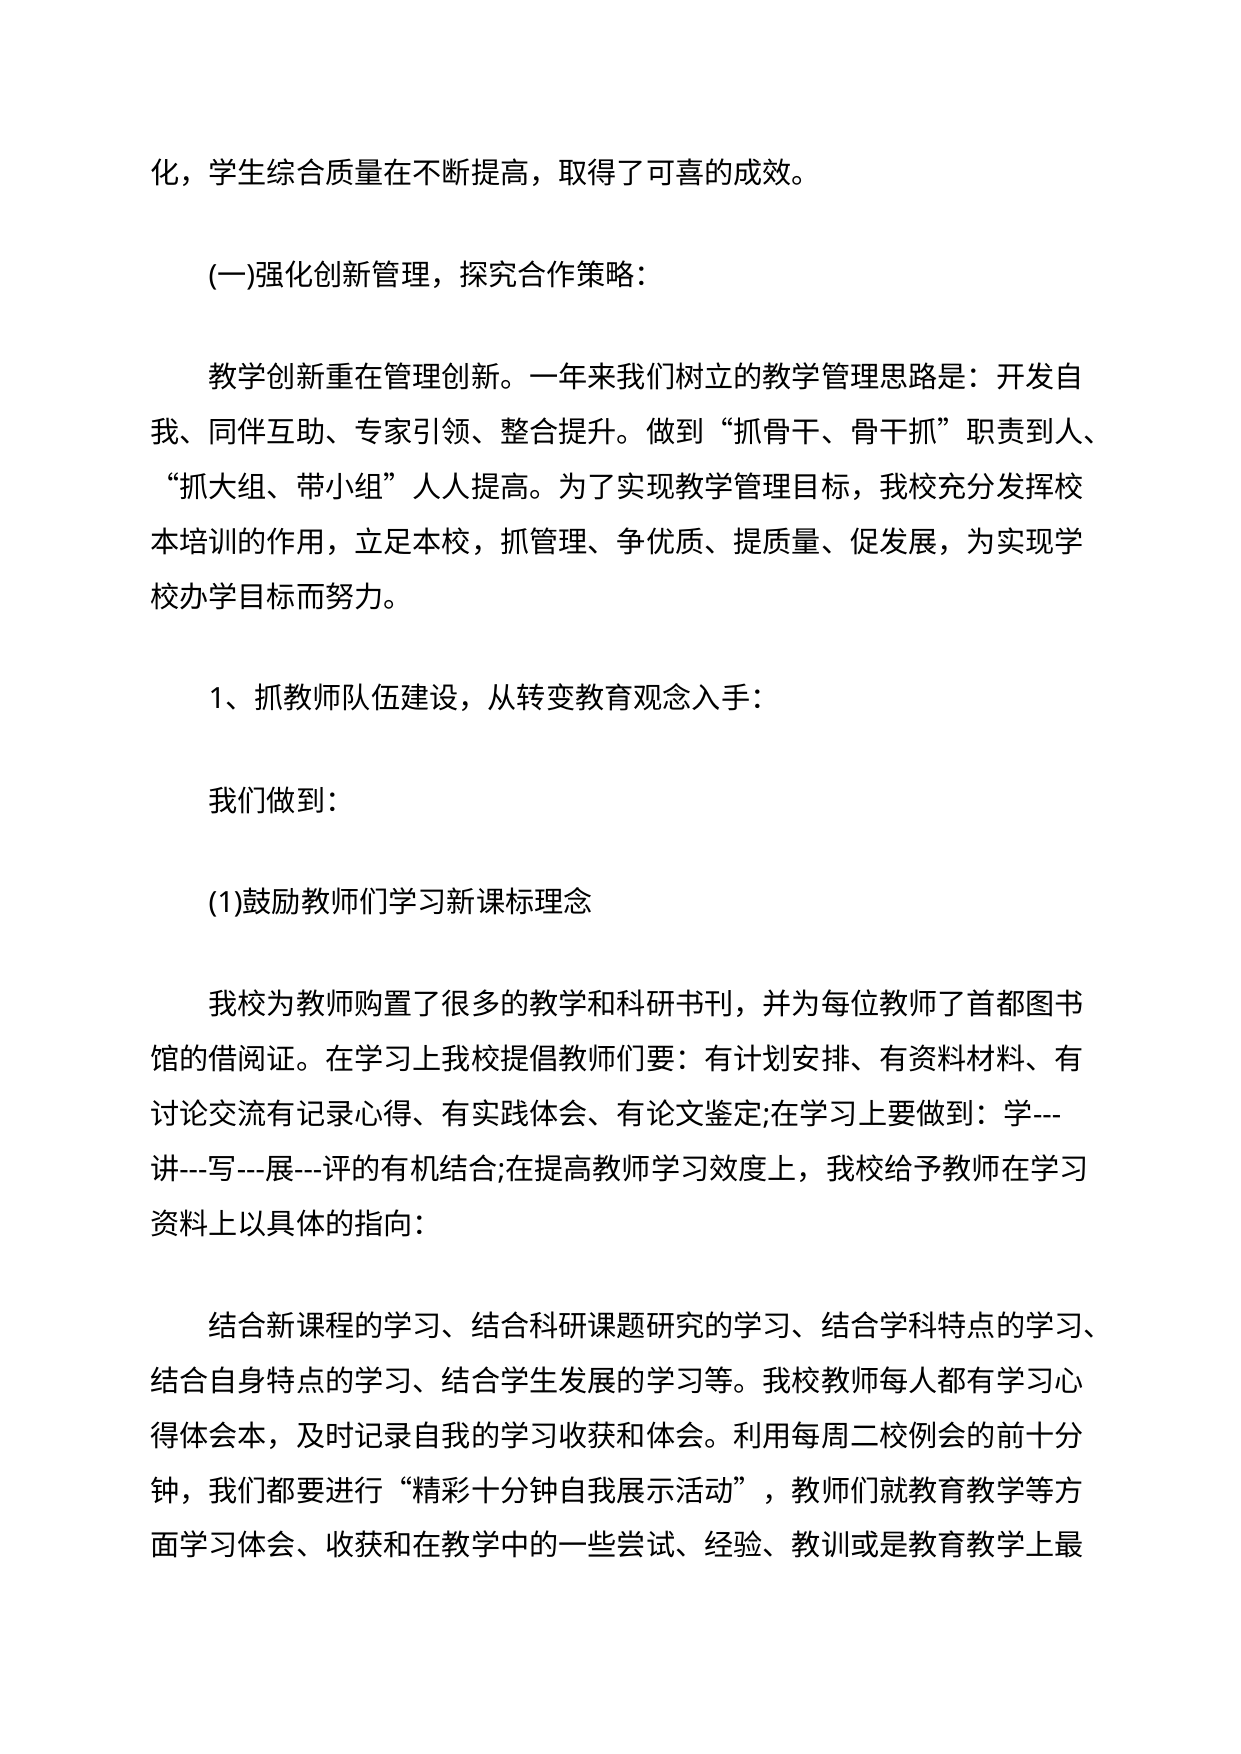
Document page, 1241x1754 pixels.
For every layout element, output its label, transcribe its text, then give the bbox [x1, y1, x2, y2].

text (1)鼓励教师们学习新课标理念 [150, 879, 1090, 921]
text 我们做到： [150, 777, 1090, 819]
text 我校为教师购置了很多的教学和科研书刊，并为每位教师了首都图书馆的借阅证。在学习上我校提倡教师们要：有计划安排、有资料材料、有讨论交流有记录心得、有实践体会、有论文鉴定;在学习上要做到：学---讲---写---展---评的有机结合;在提高教师学习效度上，我校给予教师在学习资料上以具体的指向： [150, 981, 1090, 1243]
text (一)强化创新管理，探究合作策略： [150, 252, 1090, 294]
text 1、抓教师队伍建设，从转变教育观念入手： [150, 675, 1090, 717]
text 教学创新重在管理创新。一年来我们树立的教学管理思路是：开发自我、同伴互助、专家引领、整合提升。做到“抓骨干、骨干抓”职责到人、“抓大组、带小组”人人提高。为了实现教学管理目标，我校充分发挥校本培训的作用，立足本校，抓管理、争优质、提质量、促发展，为实现学校办学目标而努力。 [150, 354, 1090, 616]
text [150, 1302, 1090, 1564]
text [150, 150, 1090, 192]
